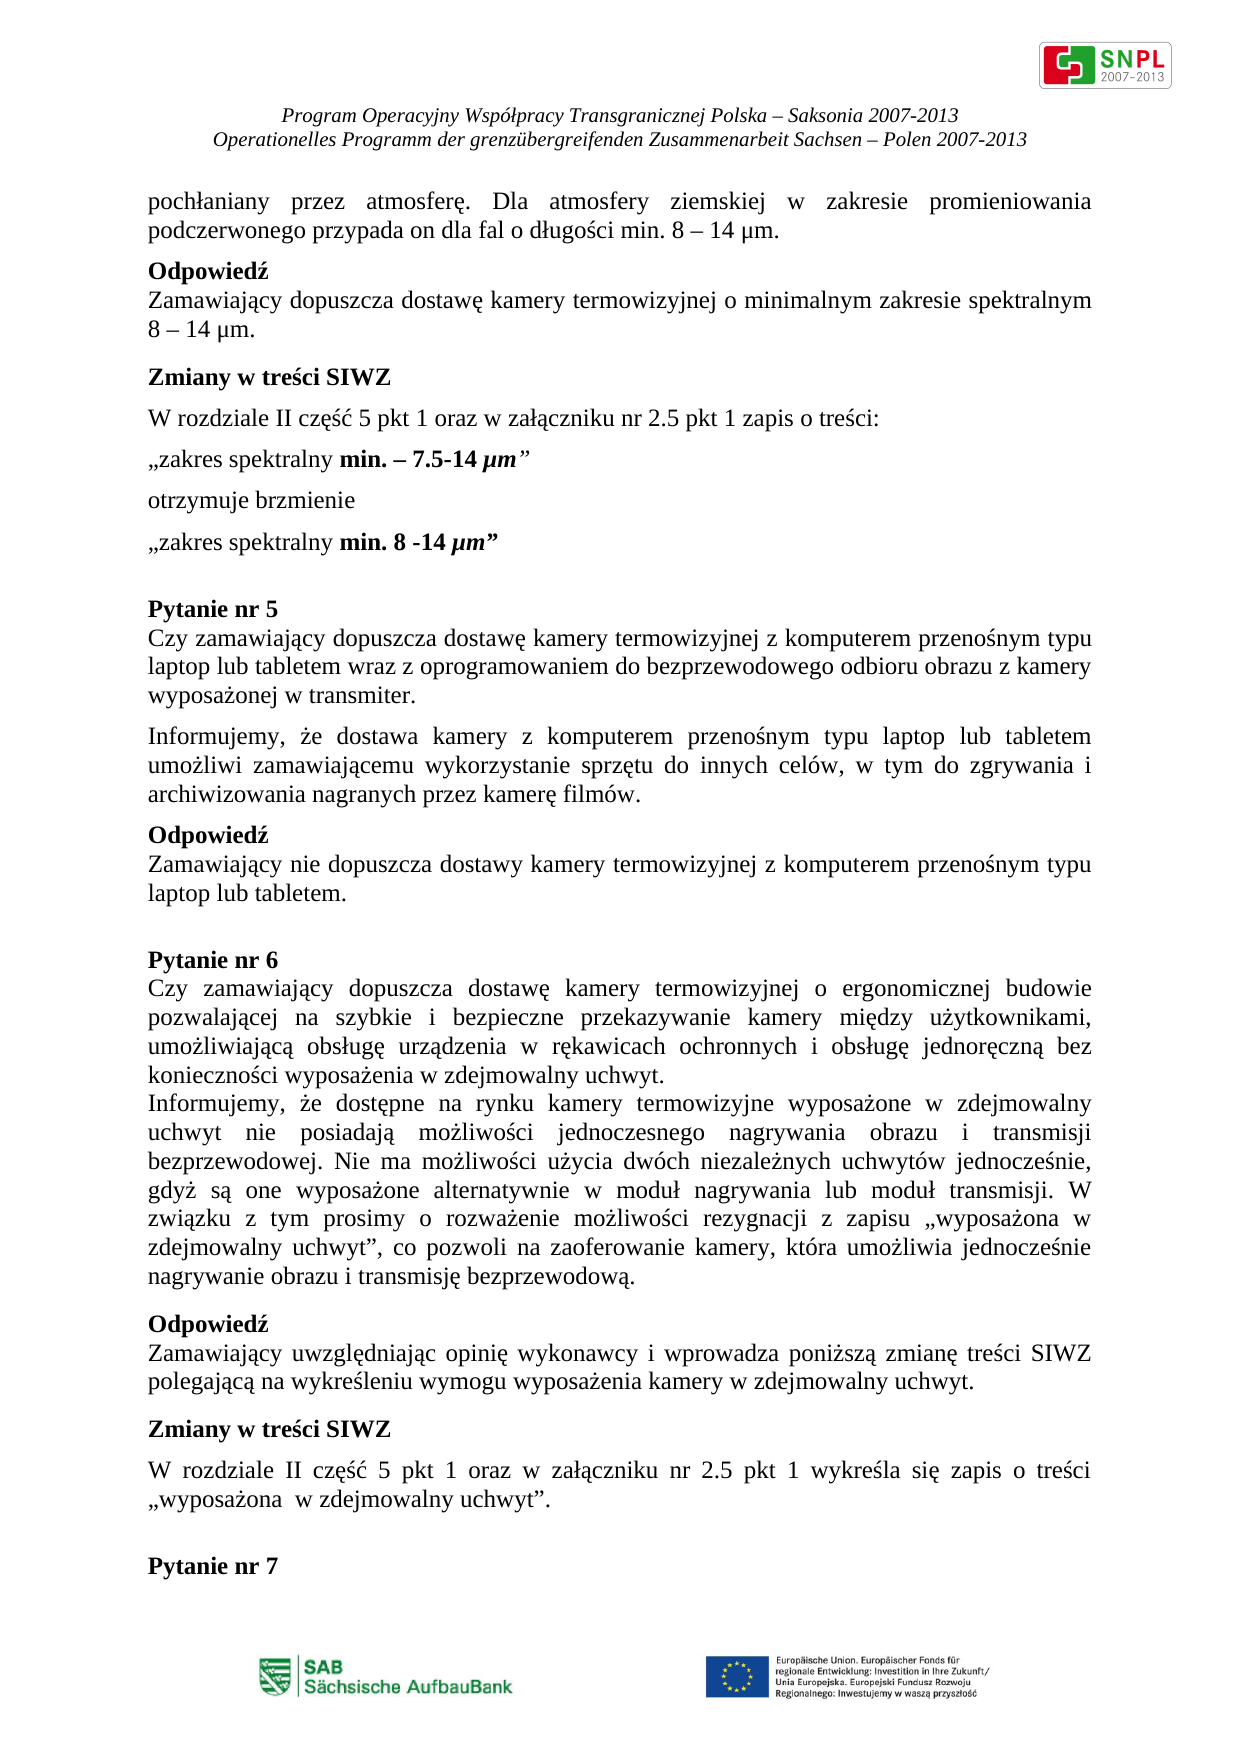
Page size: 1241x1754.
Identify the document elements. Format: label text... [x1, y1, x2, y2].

list Pytanie nr 5 [148, 594, 1092, 623]
text Zamawiający uwzględniając opinię wykonawcy i wprowadza poniższą zmianę treści SIWZ polegającą na wykreśleniu wymogu wyposażenia kamery w zdejmowalny uchwyt. [148, 1338, 1092, 1395]
text „zakres spektralny min. 8 -14 μm” [148, 527, 1092, 556]
text Informujemy, że dostawa kamery z komputerem przenośnym typu laptop lub tabletem umożliwi zamawiającemu wykorzystanie sprzętu do innych celów, w tym do zgrywania i archiwizowania nagranych przez kamerę filmów. [148, 721, 1092, 808]
text Zmiany w treści SIWZ [148, 362, 1092, 391]
text Informujemy, że dostępne na rynku kamery termowizyjne wyposażone w zdejmowalny uchwyt nie posiadają możliwości jednoczesnego nagrywania obrazu i transmisji bezprzewodowej. Nie ma możliwości użycia dwóch niezależnych uchwytów jednocześnie, gdyż są one wyposażone alternatywnie w moduł nagrywania lub moduł transmisji. W związku z tym prosimy o rozważenie możliwości rezygnacji z zapisu „wyposażona w zdejmowalny uchwyt”, co pozwoli na zaoferowanie kamery, która umożliwia jednocześnie nagrywanie obrazu i transmisję bezprzewodową. [148, 1088, 1092, 1290]
text W rozdziale II część 5 pkt 1 oraz w załączniku nr 2.5 pkt 1 zapis o treści: [148, 403, 1092, 432]
text otrzymuje brzmienie [148, 486, 1092, 514]
text Czy zamawiający dopuszcza dostawę kamery termowizyjnej z komputerem przenośnym typu laptop lub tabletem wraz z oprogramowaniem do bezprzewodowego odbioru obrazu z kamery wyposażonej w transmiter. [148, 623, 1092, 709]
text W rozdziale II część 5 pkt 1 oraz w załączniku nr 2.5 pkt 1 wykreśla się zapis o treści „wyposażona w zdejmowalny uchwyt”. [148, 1456, 1092, 1513]
text Odpowiedź [148, 256, 1092, 285]
text Odpowiedź [148, 1309, 1092, 1338]
text Zamawiający nie dopuszcza dostawy kamery termowizyjnej z komputerem przenośnym typu laptop lub tabletem. [148, 849, 1092, 906]
list Pytanie nr 6 [148, 945, 1092, 973]
list Pytanie nr 7 [148, 1551, 1092, 1580]
text „zakres spektralny min. – 7.5-14 μm” [148, 444, 1092, 473]
text Zamawiający dopuszcza dostawę kamery termowizyjnej o minimalnym zakresie spektralnym 8 – 14 μm. [148, 285, 1092, 343]
text Odpowiedź [148, 820, 1092, 849]
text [148, 186, 1092, 244]
text Zmiany w treści SIWZ [148, 1414, 1092, 1443]
text Czy zamawiający dopuszcza dostawę kamery termowizyjnej o ergonomicznej budowie pozwalającej na szybkie i bezpieczne przekazywanie kamery między użytkownikami, umożliwiającą obsługę urządzenia w rękawicach ochronnych i obsługę jednoręczną bez konieczności wyposażenia w zdejmowalny uchwyt. [148, 973, 1092, 1088]
